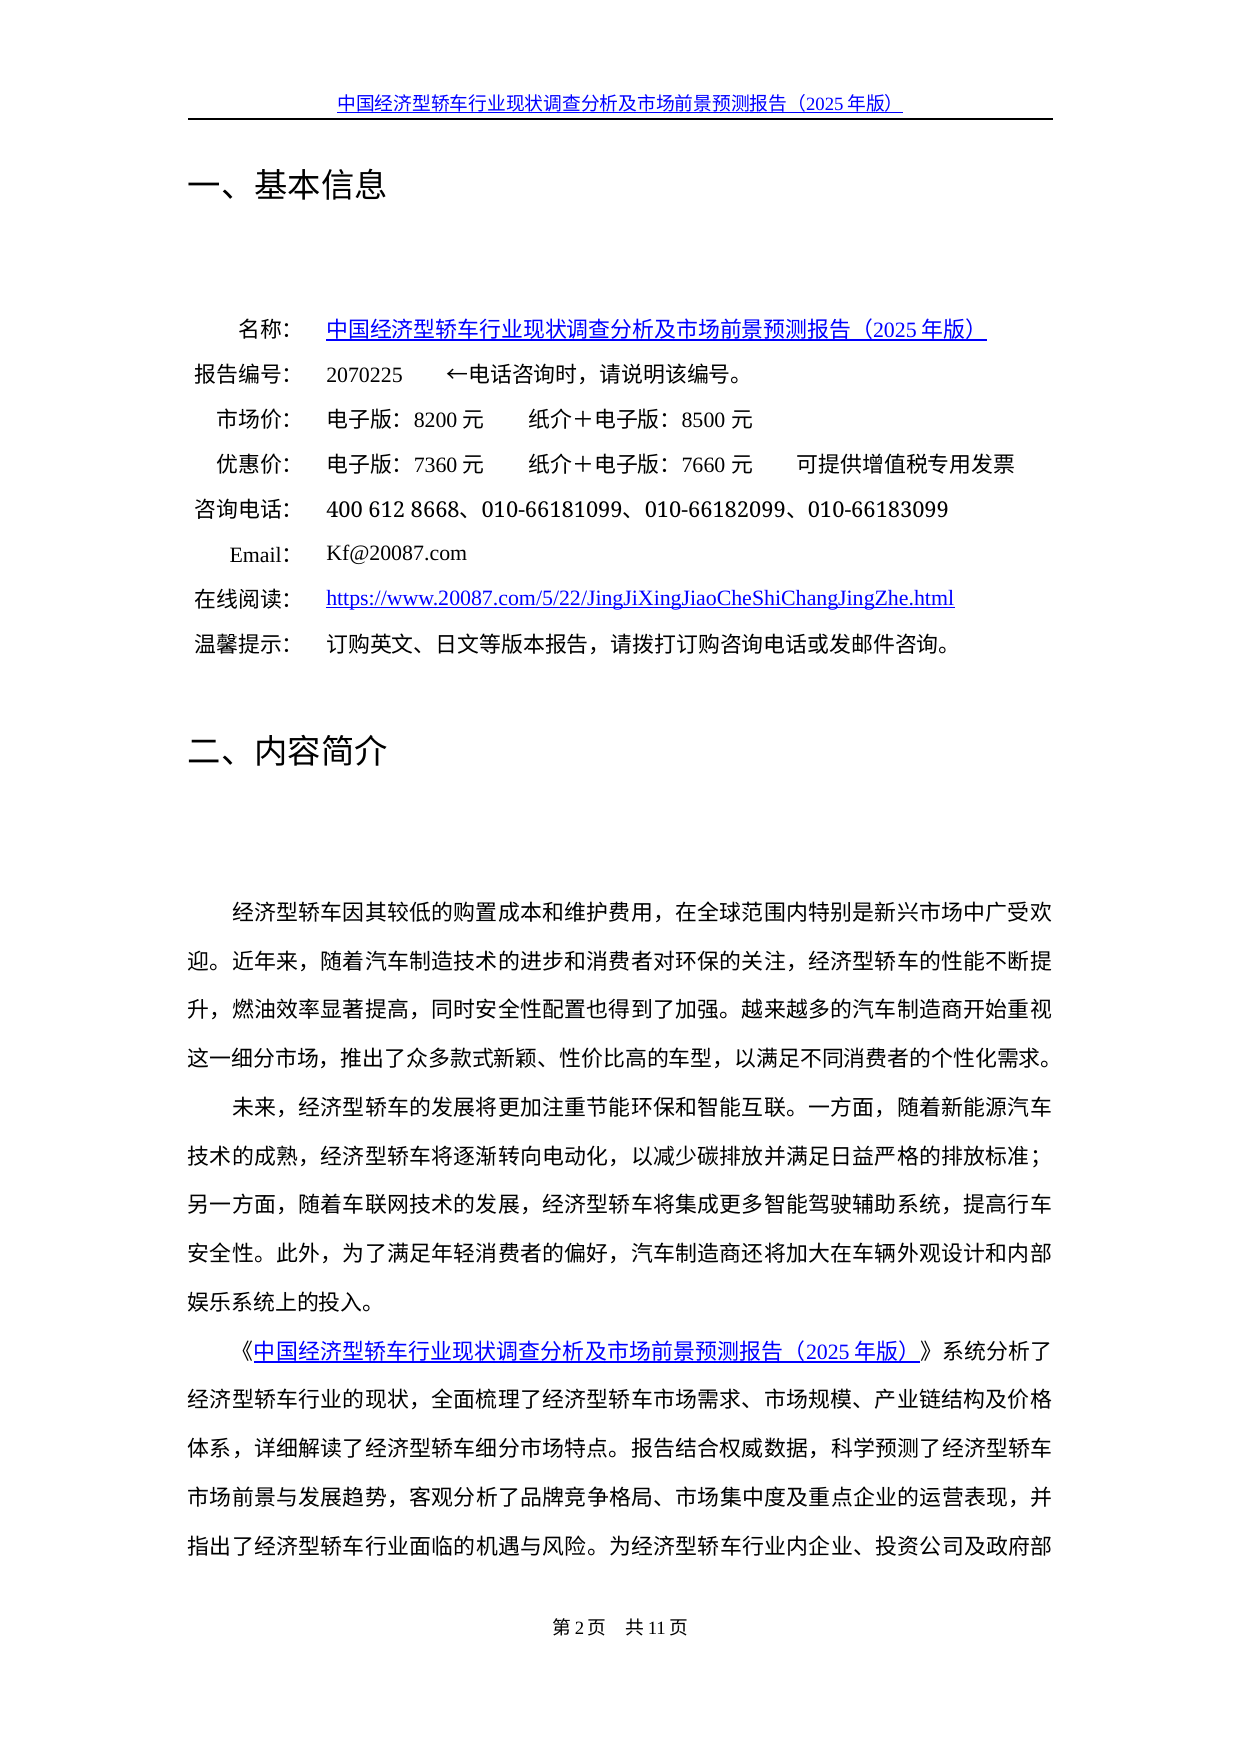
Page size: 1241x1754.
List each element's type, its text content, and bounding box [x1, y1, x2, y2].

table_cell 报告编号： [167, 357, 315, 402]
table_cell 优惠价： [167, 447, 315, 492]
table_cell [315, 582, 1073, 627]
table_cell Kf@20087.com [315, 537, 1073, 582]
table_header 中国经济型轿车行业现状调查分析及市场前景预测报告（2025年版） [315, 312, 1073, 357]
title 二、内容简介 [187, 717, 1053, 782]
table_cell 咨询电话： [167, 492, 315, 537]
table_header 名称： [167, 312, 315, 357]
title 一、基本信息 [187, 150, 1053, 215]
table_cell 市场价： [167, 402, 315, 447]
table_cell Email： [167, 537, 315, 582]
table_cell 订购英文、日文等版本报告，请拨打订购咨询电话或发邮件咨询。 [315, 627, 1073, 672]
table_cell 2070225 ←电话咨询时，请说明该编号。 [315, 357, 1073, 402]
table_cell 电子版：8200 元 纸介＋电子版：8500 元 [315, 402, 1073, 447]
table_cell 电子版：7360 元 纸介＋电子版：7660 元 可提供增值税专用发票 [315, 447, 1073, 492]
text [187, 894, 1053, 1561]
table_cell 400 612 8668、010-66181099、010-66182099、010-66183099 [315, 492, 1073, 537]
table_cell 温馨提示： [167, 627, 315, 672]
table_cell 在线阅读： [167, 582, 315, 627]
